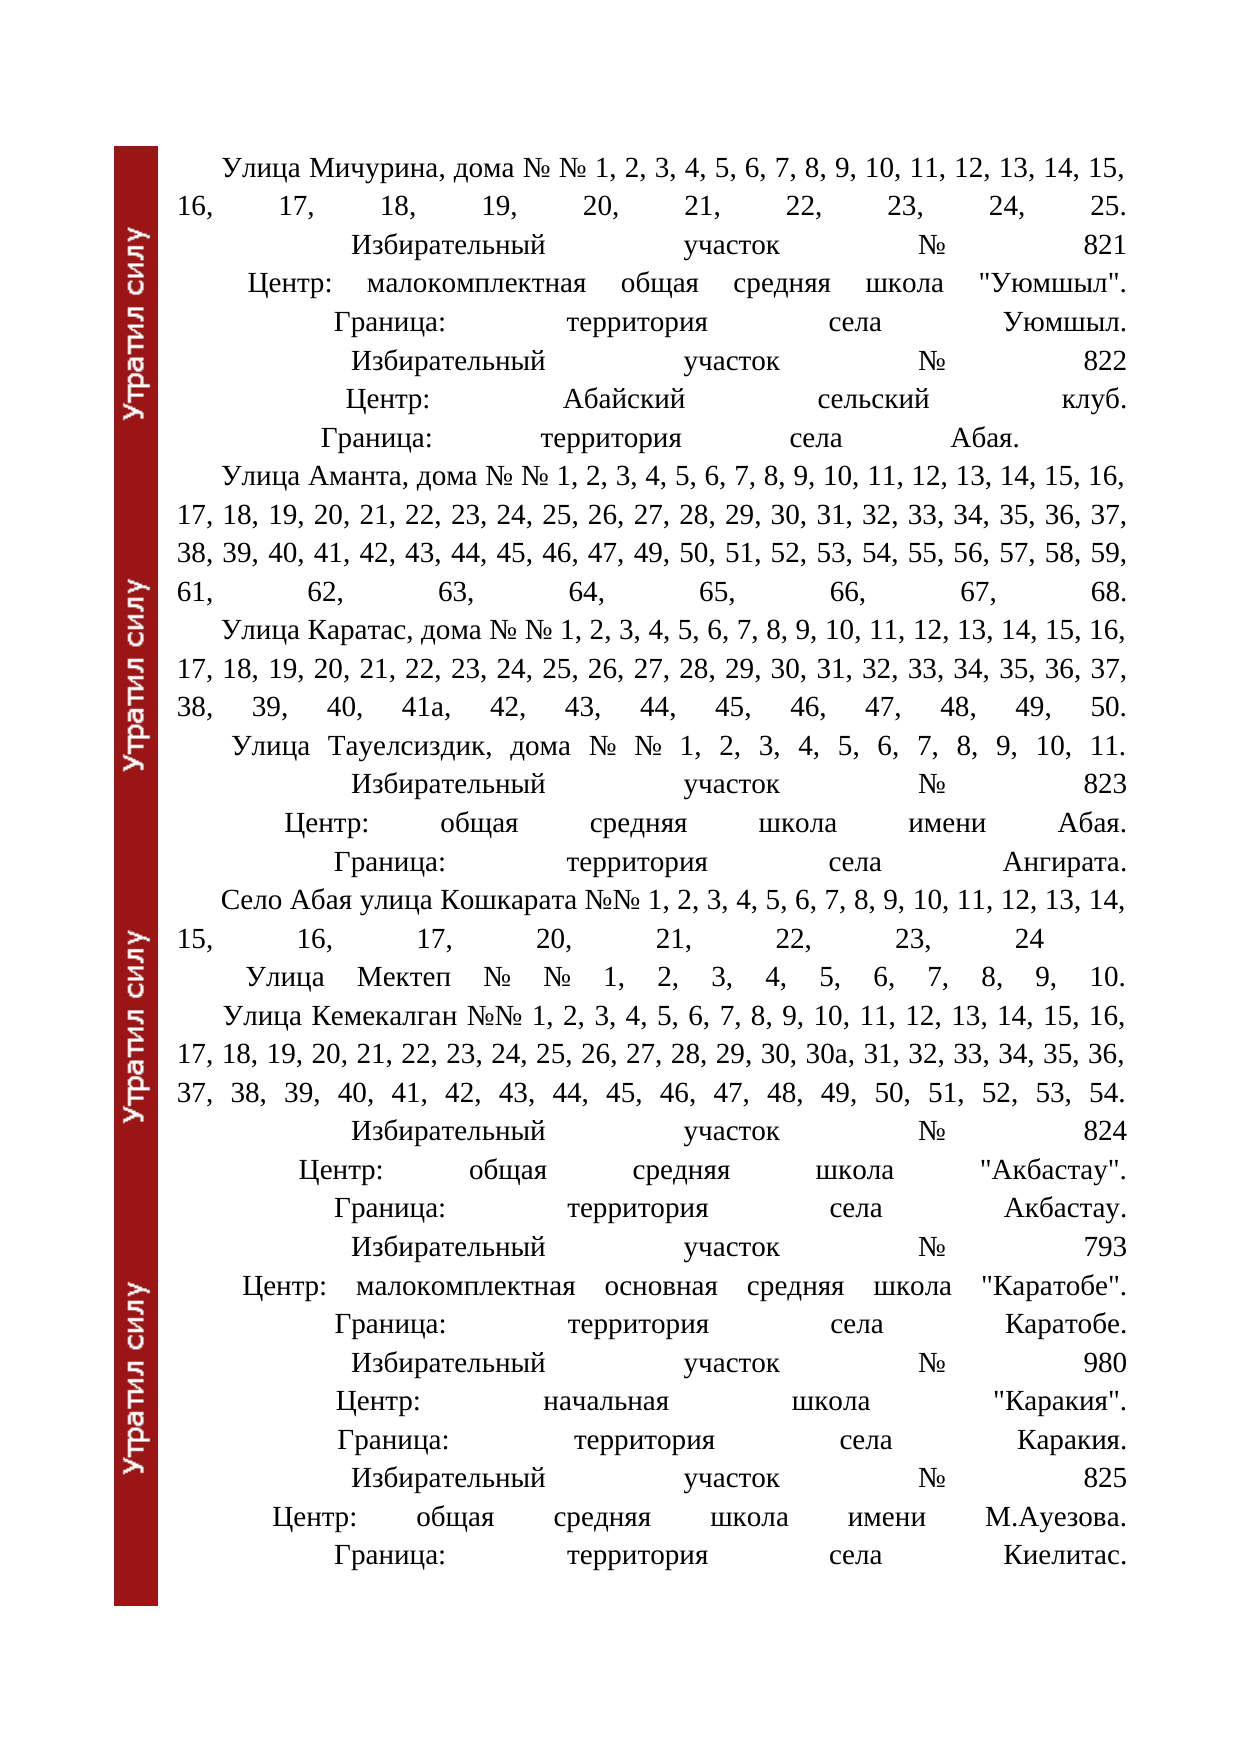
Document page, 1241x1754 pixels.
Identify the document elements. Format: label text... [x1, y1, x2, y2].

picture [114, 146, 158, 150]
picture [114, 1571, 158, 1606]
